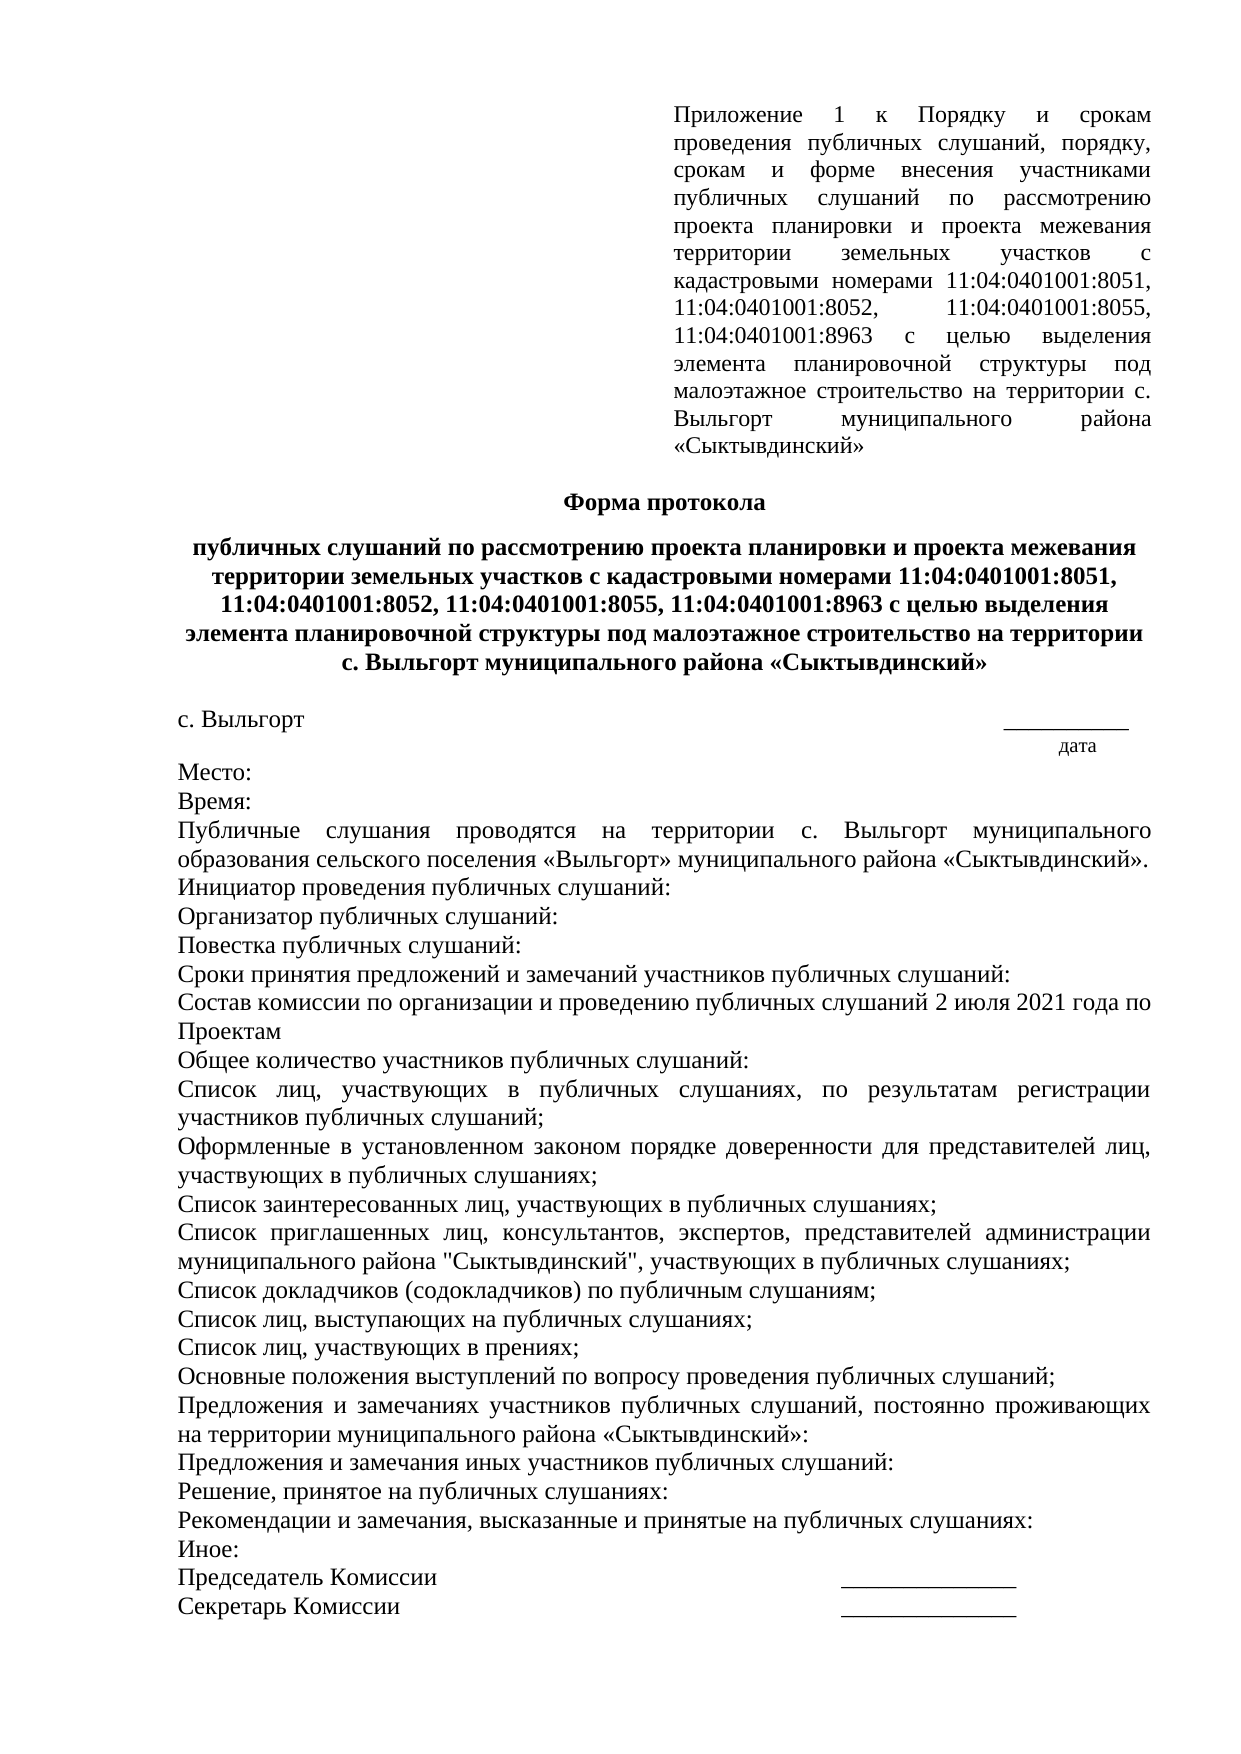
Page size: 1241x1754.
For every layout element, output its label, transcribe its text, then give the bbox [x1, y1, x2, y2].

text Решение, принятое на публичных слушаниях: [177, 1476, 1152, 1505]
text Оформленные в установленном законом порядке доверенности для представителей лиц, участвующих в публичных слушаниях; [177, 1131, 1152, 1189]
text Инициатор проведения публичных слушаний: [177, 872, 1152, 901]
text Время: [177, 786, 1152, 815]
text Список приглашенных лиц, консультантов, экспертов, представителей администрации муниципального района "Сыктывдинский", участвующих в публичных слушаниях; [177, 1217, 1152, 1275]
text Сроки принятия предложений и замечаний участников публичных слушаний: [177, 959, 1152, 987]
text Организатор публичных слушаний: [177, 901, 1152, 930]
text Список лиц, участвующих в публичных слушаниях, по результатам регистрации участников публичных слушаний; [177, 1074, 1152, 1131]
text Состав комиссии по организации и проведению публичных слушаний 2 июля 2021 года по Проектам [177, 987, 1152, 1045]
text Основные положения выступлений по вопросу проведения публичных слушаний; [177, 1361, 1152, 1390]
text Список докладчиков (содокладчиков) по публичным слушаниям; [177, 1275, 1152, 1304]
text Рекомендации и замечания, высказанные и принятые на публичных слушаниях: [177, 1505, 1152, 1534]
text Форма протокола [177, 487, 1152, 515]
text Публичные слушания проводятся на территории с. Выльгорт муниципального образования сельского поселения «Выльгорт» муниципального района «Сыктывдинский». [177, 815, 1152, 872]
text Предложения и замечания иных участников публичных слушаний: [177, 1447, 1152, 1476]
text Председатель Комиссии ______________ [177, 1562, 1152, 1591]
text Список заинтересованных лиц, участвующих в публичных слушаниях; [177, 1189, 1152, 1217]
text Иное: [177, 1534, 1152, 1562]
text дата [177, 733, 1152, 757]
text Список лиц, выступающих на публичных слушаниях; [177, 1304, 1152, 1332]
text Предложения и замечаниях участников публичных слушаний, постоянно проживающих на территории муниципального района «Сыктывдинский»: [177, 1390, 1152, 1447]
text Список лиц, участвующих в прениях; [177, 1332, 1152, 1361]
text Повестка публичных слушаний: [177, 930, 1152, 959]
text публичных слушаний по рассмотрению проекта планировки и проекта межевания территории земельных участков с кадастровыми номерами 11:04:0401001:8051, 11:04:0401001:8052, 11:04:0401001:8055, 11:04:0401001:8963 с целью выделения элемента планировочной структуры под малоэтажное строительство на территории с. Выльгорт муниципального района «Сыктывдинский» [177, 532, 1152, 676]
text Общее количество участников публичных слушаний: [177, 1045, 1152, 1074]
text с. Выльгорт __________ [177, 704, 1152, 733]
text Приложение 1 к Порядку и срокам проведения публичных слушаний, порядку, срокам и форме внесения участниками публичных слушаний по рассмотрению проекта планировки и проекта межевания территории земельных участков с кадастровыми номерами 11:04:0401001:8051, 11:04:0401001:8052, 11:04:0401001:8055, 11:04:0401001:8963 с целью выделения элемента планировочной структуры под малоэтажное строительство на территории с. Выльгорт муниципального района «Сыктывдинский» [673, 100, 1152, 459]
text Секретарь Комиссии ______________ [177, 1591, 1152, 1620]
text Место: [177, 757, 1152, 786]
